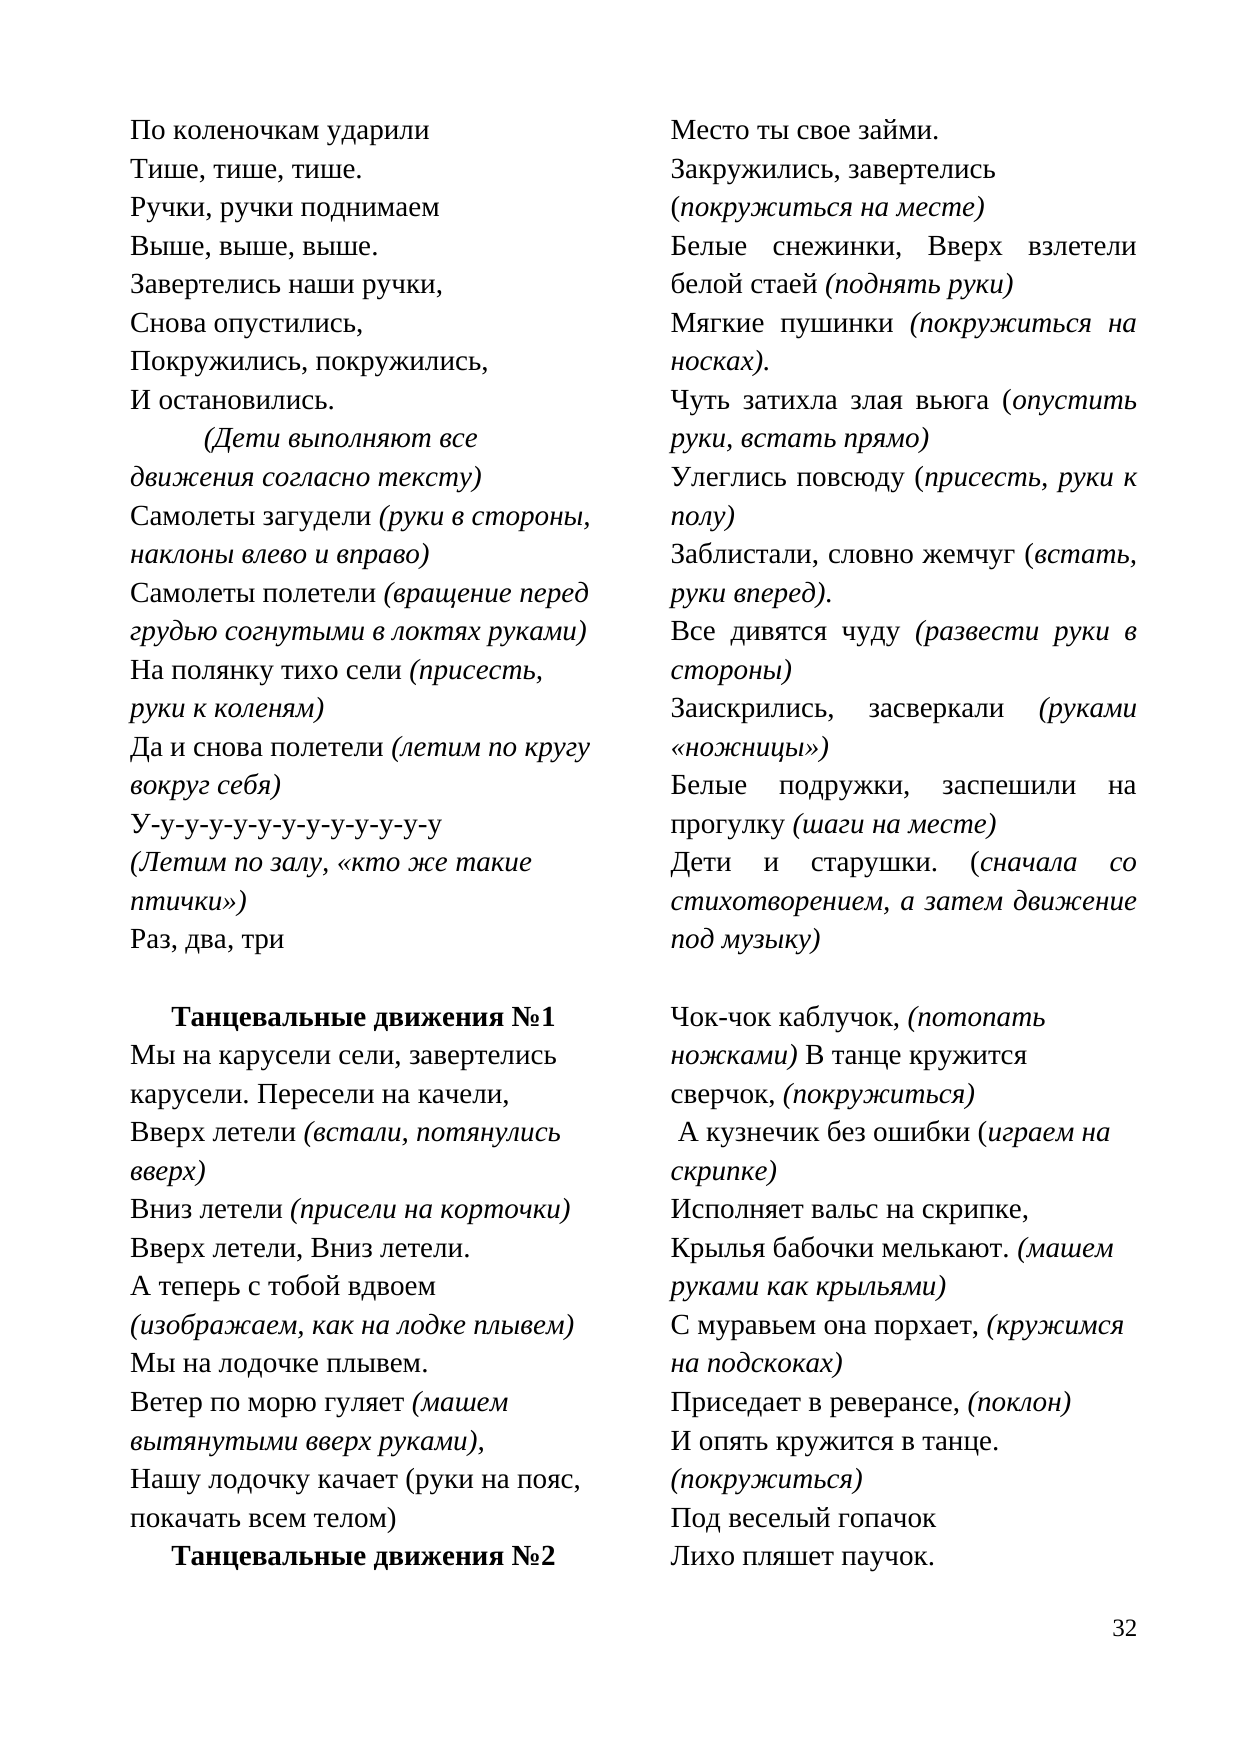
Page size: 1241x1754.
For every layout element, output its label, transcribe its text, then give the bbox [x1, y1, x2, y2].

text Танцевальные движения №1 [130, 999, 597, 1032]
text (Летим по залу, «кто же такие птички») [130, 844, 597, 917]
text Крылья бабочки мелькают. (машем руками как крыльями) [670, 1230, 1137, 1302]
text Завертелись наши ручки, [130, 266, 597, 300]
text По коленочкам ударили [130, 112, 597, 146]
text Мы на карусели сели, завертелись карусели. Пересели на качели, [130, 1037, 597, 1109]
text Белые подружки, заспешили на прогулку (шаги на месте) [670, 767, 1137, 839]
text Лихо пляшет паучок. [670, 1538, 1137, 1572]
text (покружиться на месте) [670, 189, 1137, 223]
text Исполняет вальс на скрипке, [670, 1191, 1137, 1225]
text (Дети выполняют все движения согласно тексту) [130, 421, 597, 493]
text Место ты свое займи. [670, 112, 1137, 146]
text Снова опустились, [130, 305, 597, 338]
text Мы на лодочке плывем. [130, 1346, 597, 1379]
text Чок-чок каблучок, (потопать ножками) В танце кружится сверчок, (покружиться) [670, 999, 1137, 1109]
text Самолеты полетели (вращение перед грудью согнутыми в локтях руками) [130, 575, 597, 647]
text А теперь с тобой вдвоем (изображаем, как на лодке плывем) [130, 1268, 597, 1341]
text И остановились. [130, 382, 597, 416]
text Нашу лодочку качает (руки на пояс, покачать всем телом) [130, 1461, 597, 1533]
text С муравьем она порхает, (кружимся на подскоках) [670, 1307, 1137, 1379]
text Закружились, завертелись [670, 151, 1137, 184]
text Улеглись повсюду (присесть, руки к полу) [670, 459, 1137, 531]
text Да и снова полетели (летим по кругу вокруг себя) [130, 729, 597, 801]
text Вниз летели (присели на корточки) [130, 1191, 597, 1225]
text Мягкие пушинки (покружиться на носках). [670, 305, 1137, 377]
text Самолеты загудели (руки в стороны, наклоны влево и вправо) [130, 498, 597, 570]
text Вверх летели (встали, потянулись вверх) [130, 1114, 597, 1186]
text Покружились, покружились, [130, 343, 597, 377]
text Приседает в реверансе, (поклон) [670, 1384, 1137, 1418]
text Выше, выше, выше. [130, 228, 597, 261]
text Чуть затихла злая вьюга (опустить руки, встать прямо) [670, 382, 1137, 454]
text Раз, два, три [130, 922, 597, 955]
text Все дивятся чуду (развести руки в стороны) [670, 613, 1137, 685]
text Дети и старушки. (сначала со стихотворением, а затем движение под музыку) [670, 844, 1137, 955]
text Ветер по морю гуляет (машем вытянутыми вверх руками), [130, 1384, 597, 1456]
text И опять кружится в танце. (покружиться) [670, 1423, 1137, 1495]
text Под веселый гопачок [670, 1500, 1137, 1533]
text Заискрились, засверкали (руками «ножницы») [670, 690, 1137, 762]
text На полянку тихо сели (присесть, руки к коленям) [130, 652, 597, 724]
text Тише, тише, тише. [130, 151, 597, 184]
text У-у-у-у-у-у-у-у-у-у-у-у-у [130, 806, 597, 839]
text Ручки, ручки поднимаем [130, 189, 597, 223]
text А кузнечик без ошибки (играем на скрипке) [670, 1114, 1137, 1186]
text Вверх летели, Вниз летели. [130, 1230, 597, 1263]
text Танцевальные движения №2 [130, 1538, 597, 1572]
text Белые снежинки, Вверх взлетели белой стаей (поднять руки) [670, 228, 1137, 300]
text Заблистали, словно жемчуг (встать, руки вперед). [670, 536, 1137, 608]
